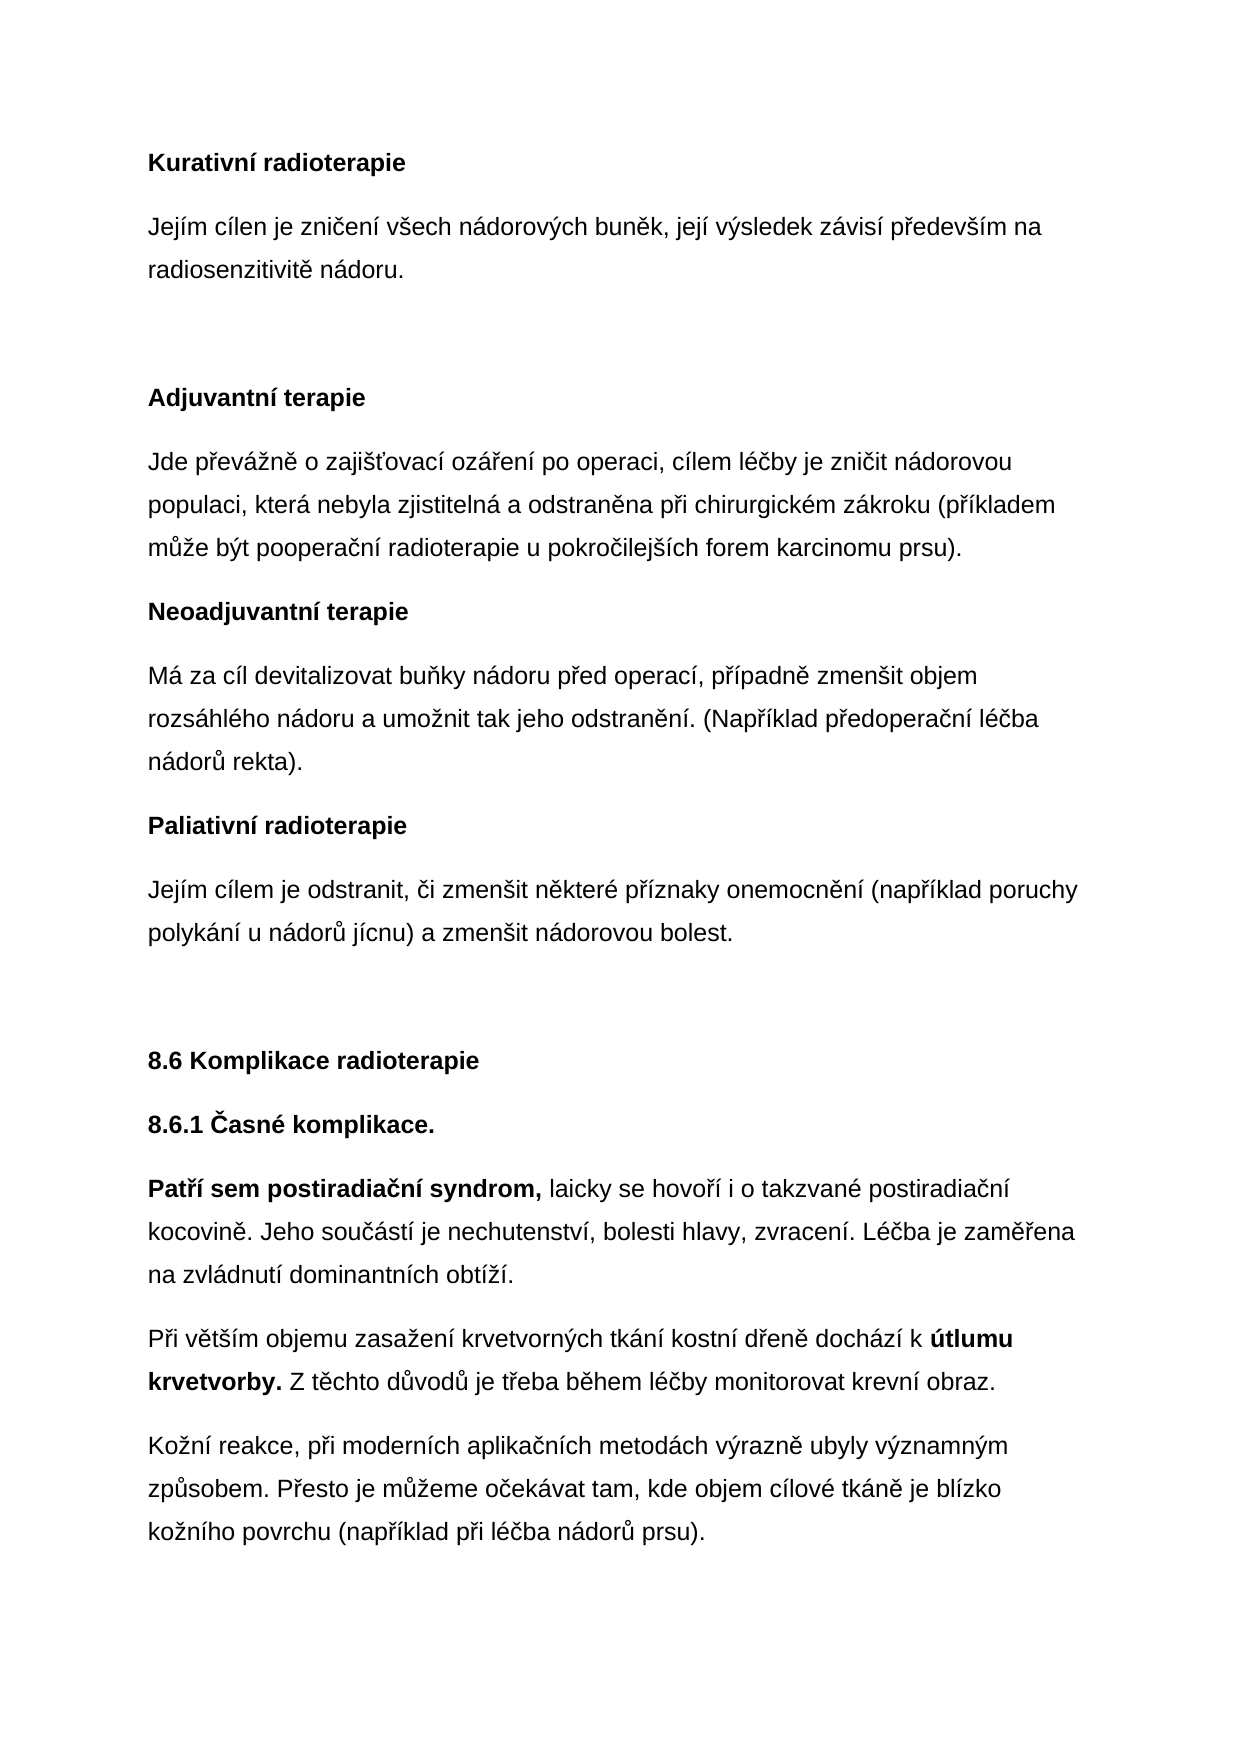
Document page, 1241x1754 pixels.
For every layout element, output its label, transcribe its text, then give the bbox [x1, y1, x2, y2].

text 8.6.1 Časné komplikace. [148, 1110, 1093, 1139]
text Neoadjuvantní terapie [148, 597, 1093, 626]
text 8.6 Komplikace radioterapie [148, 1046, 1093, 1075]
text Má za cíl devitalizovat buňky nádoru před operací, případně zmenšit objem rozsáhlého nádoru a umožnit tak jeho odstranění. (Například předoperační léčba nádorů rekta). [148, 661, 1093, 776]
text Při větším objemu zasažení krvetvorných tkání kostní dřeně dochází k útlumu krvetvorby. Z těchto důvodů je třeba během léčby monitorovat krevní obraz. [148, 1324, 1093, 1396]
text Adjuvantní terapie [148, 383, 1093, 411]
text Kurativní radioterapie [148, 148, 1093, 176]
text Patří sem postiradiační syndrom, laicky se hovoří i o takzvané postiradiační kocovině. Jeho součástí je nechutenství, bolesti hlavy, zvracení. Léčba je zaměřena na zvládnutí dominantních obtíží. [148, 1174, 1093, 1289]
text Jde převážně o zajišťovací ozáření po operaci, cílem léčby je zničit nádorovou populaci, která nebyla zjistitelná a odstraněna při chirurgickém zákroku (příkladem může být pooperační radioterapie u pokročilejších forem karcinomu prsu). [148, 447, 1093, 562]
text Jejím cílem je odstranit, či zmenšit některé příznaky onemocnění (například poruchy polykání u nádorů jícnu) a zmenšit nádorovou bolest. [148, 875, 1093, 947]
text Kožní reakce, při moderních aplikačních metodách výrazně ubyly významným způsobem. Přesto je můžeme očekávat tam, kde objem cílové tkáně je blízko kožního povrchu (například při léčba nádorů prsu). [148, 1431, 1093, 1546]
text Paliativní radioterapie [148, 811, 1093, 840]
text Jejím cílen je zničení všech nádorových buněk, její výsledek závisí především na radiosenzitivitě nádoru. [148, 212, 1093, 283]
